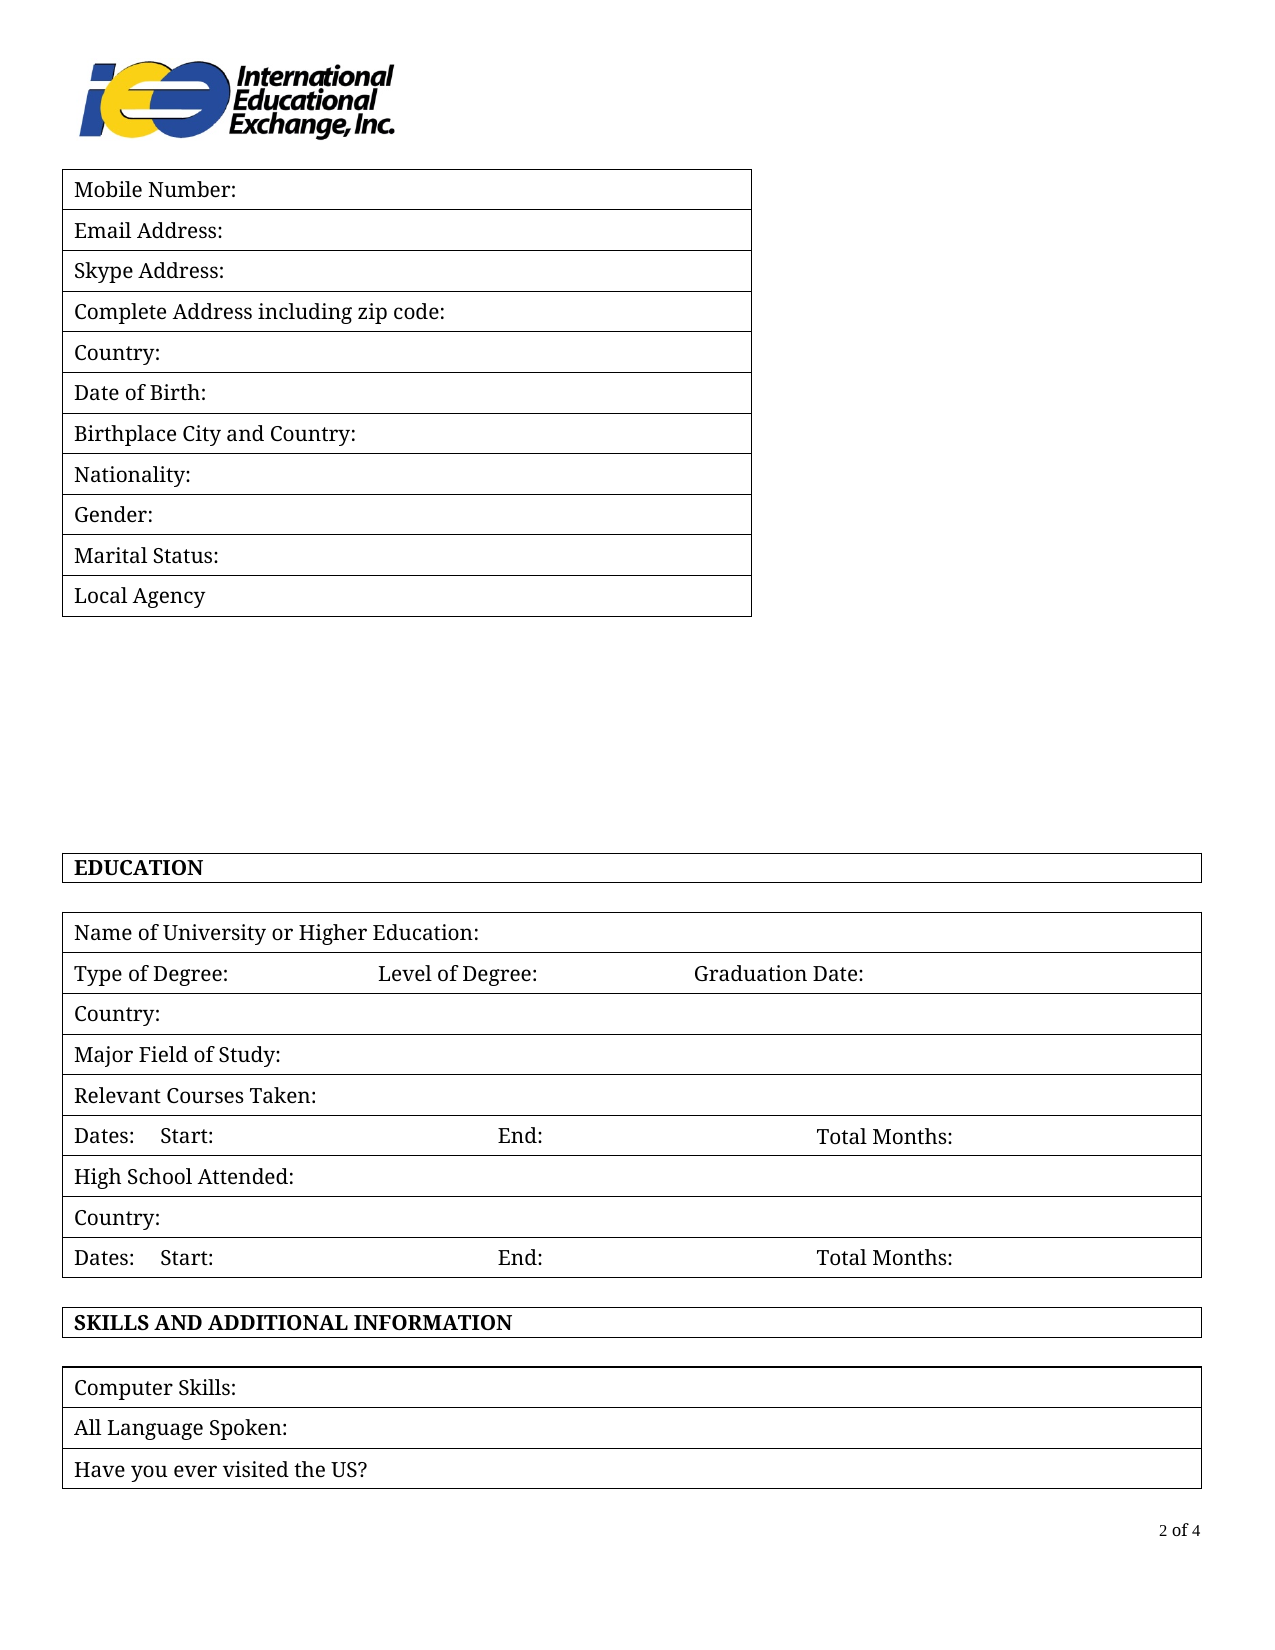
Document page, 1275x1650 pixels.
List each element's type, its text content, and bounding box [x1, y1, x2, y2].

table_cell Country: [63, 1197, 1201, 1237]
table_cell Skype Address: [63, 251, 751, 291]
table_cell Complete Address including zip code: [63, 292, 751, 331]
table_cell Total Months: [805, 1238, 1201, 1277]
table_header EDUCATION [63, 854, 1201, 882]
table_cell Dates: [63, 1116, 149, 1155]
table_cell Nationality: [63, 454, 751, 494]
table_cell Relevant Courses Taken: [63, 1075, 1201, 1115]
table_cell Start: [149, 1116, 486, 1155]
table_cell Total Months: [805, 1116, 1201, 1155]
table_cell Birthplace City and Country: [63, 414, 751, 453]
picture [76, 58, 395, 141]
table_cell High School Attended: [63, 1156, 1201, 1196]
table_cell Start: [149, 1238, 486, 1277]
table_cell Type of Degree: Level of Degree: Graduation Date: [63, 953, 1201, 993]
table_header Name of University or Higher Education: [63, 913, 1201, 952]
table_cell Have you ever visited the US? [63, 1449, 1201, 1488]
table_cell End: [486, 1116, 805, 1155]
table_cell Dates: [63, 1238, 149, 1277]
table_cell Marital Status: [63, 535, 751, 575]
table_cell Country: [63, 332, 751, 372]
table_cell Country: [63, 994, 1201, 1033]
table_header SKILLS AND ADDITIONAL INFORMATION [63, 1308, 1201, 1337]
table_header Computer Skills: [63, 1368, 1201, 1407]
table_cell End: [486, 1238, 805, 1277]
table_cell Mobile Number: [63, 170, 751, 209]
table_cell Date of Birth: [63, 373, 751, 412]
table_cell Email Address: [63, 210, 751, 250]
table_cell Major Field of Study: [63, 1035, 1201, 1074]
table_cell Local Agency [63, 576, 751, 616]
table_cell All Language Spoken: [63, 1408, 1201, 1448]
table_cell Gender: [63, 495, 751, 534]
